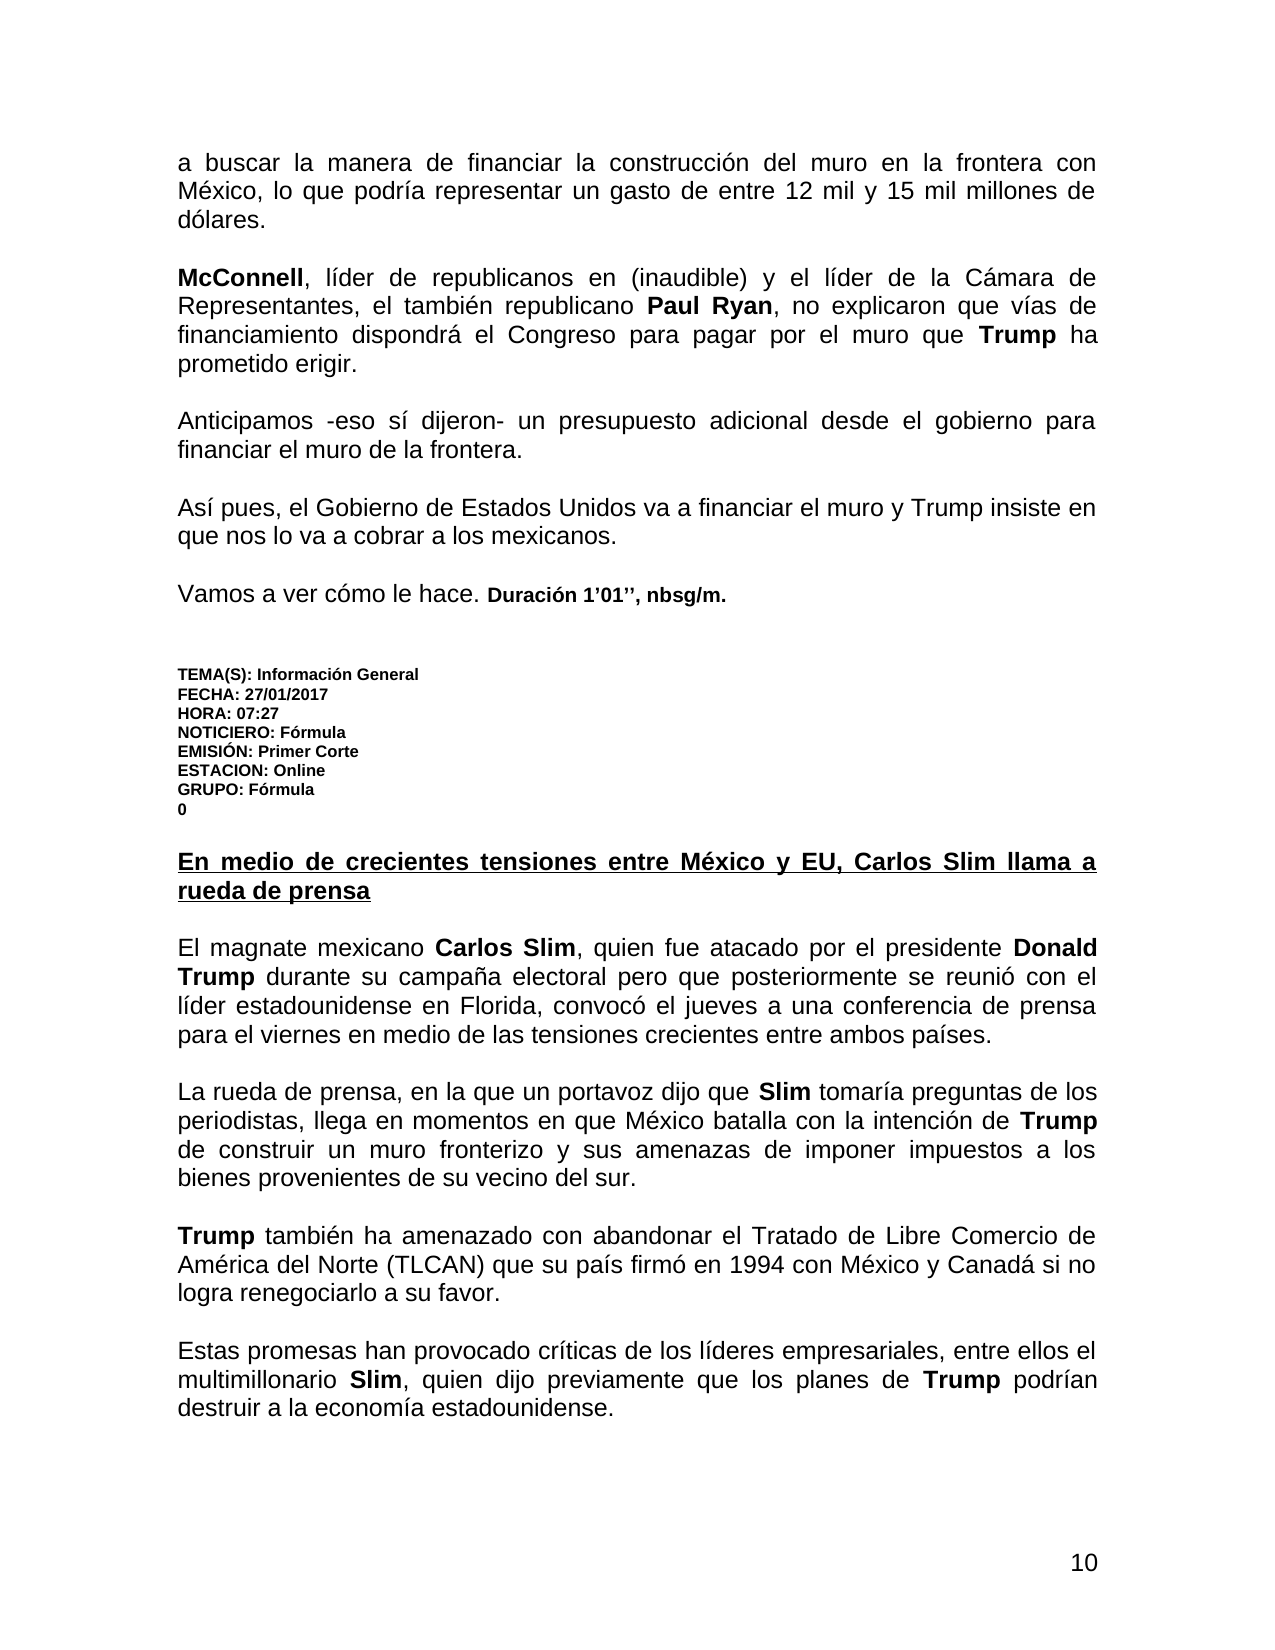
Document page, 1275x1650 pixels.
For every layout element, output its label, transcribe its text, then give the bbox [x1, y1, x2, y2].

text Así pues, el Gobierno de Estados Unidos va a financiar el muro y Trump insiste en que nos lo va a cobrar a los mexicanos. [177, 493, 1098, 550]
text Anticipamos -eso sí dijeron- un presupuesto adicional desde el gobierno para financiar el muro de la frontera. [177, 406, 1098, 464]
text La rueda de prensa, en la que un portavoz dijo que Slim tomaría preguntas de los periodistas, llega en momentos en que México batalla con la intención de Trump de construir un muro fronterizo y sus amenazas de imponer impuestos a los bienes provenientes de su vecino del sur. [177, 1077, 1098, 1192]
text En medio de crecientes tensiones entre México y EU, Carlos Slim llama a rueda de prensa [177, 847, 1098, 905]
text ESTACION: Online [177, 761, 1098, 780]
text EMISIÓN: Primer Corte [177, 742, 1098, 761]
text 0 [177, 799, 1098, 818]
text FECHA: 27/01/2017 [177, 684, 1098, 703]
text NOTICIERO: Fórmula [177, 723, 1098, 742]
text El magnate mexicano Carlos Slim, quien fue atacado por el presidente Donald Trump durante su campaña electoral pero que posteriormente se reunió con el líder estadounidense en Florida, convocó el jueves a una conferencia de prensa para el viernes en medio de las tensiones crecientes entre ambos países. [177, 933, 1098, 1048]
text TEMA(S): Información General [177, 665, 1098, 684]
text Vamos a ver cómo le hace. Duración 1’01’’, nbsg/m. [177, 579, 1098, 608]
text McConnell, líder de republicanos en (inaudible) y el líder de la Cámara de Representantes, el también republicano Paul Ryan, no explicaron que vías de financiamiento dispondrá el Congreso para pagar por el muro que Trump ha prometido erigir. [177, 263, 1098, 378]
text HORA: 07:27 [177, 703, 1098, 723]
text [177, 148, 1098, 234]
text GRUPO: Fórmula [177, 780, 1098, 799]
text Estas promesas han provocado críticas de los líderes empresariales, entre ellos el multimillonario Slim, quien dijo previamente que los planes de Trump podrían destruir a la economía estadounidense. [177, 1336, 1098, 1422]
text Trump también ha amenazado con abandonar el Tratado de Libre Comercio de América del Norte (TLCAN) que su país firmó en 1994 con México y Canadá si no logra renegociarlo a su favor. [177, 1221, 1098, 1307]
